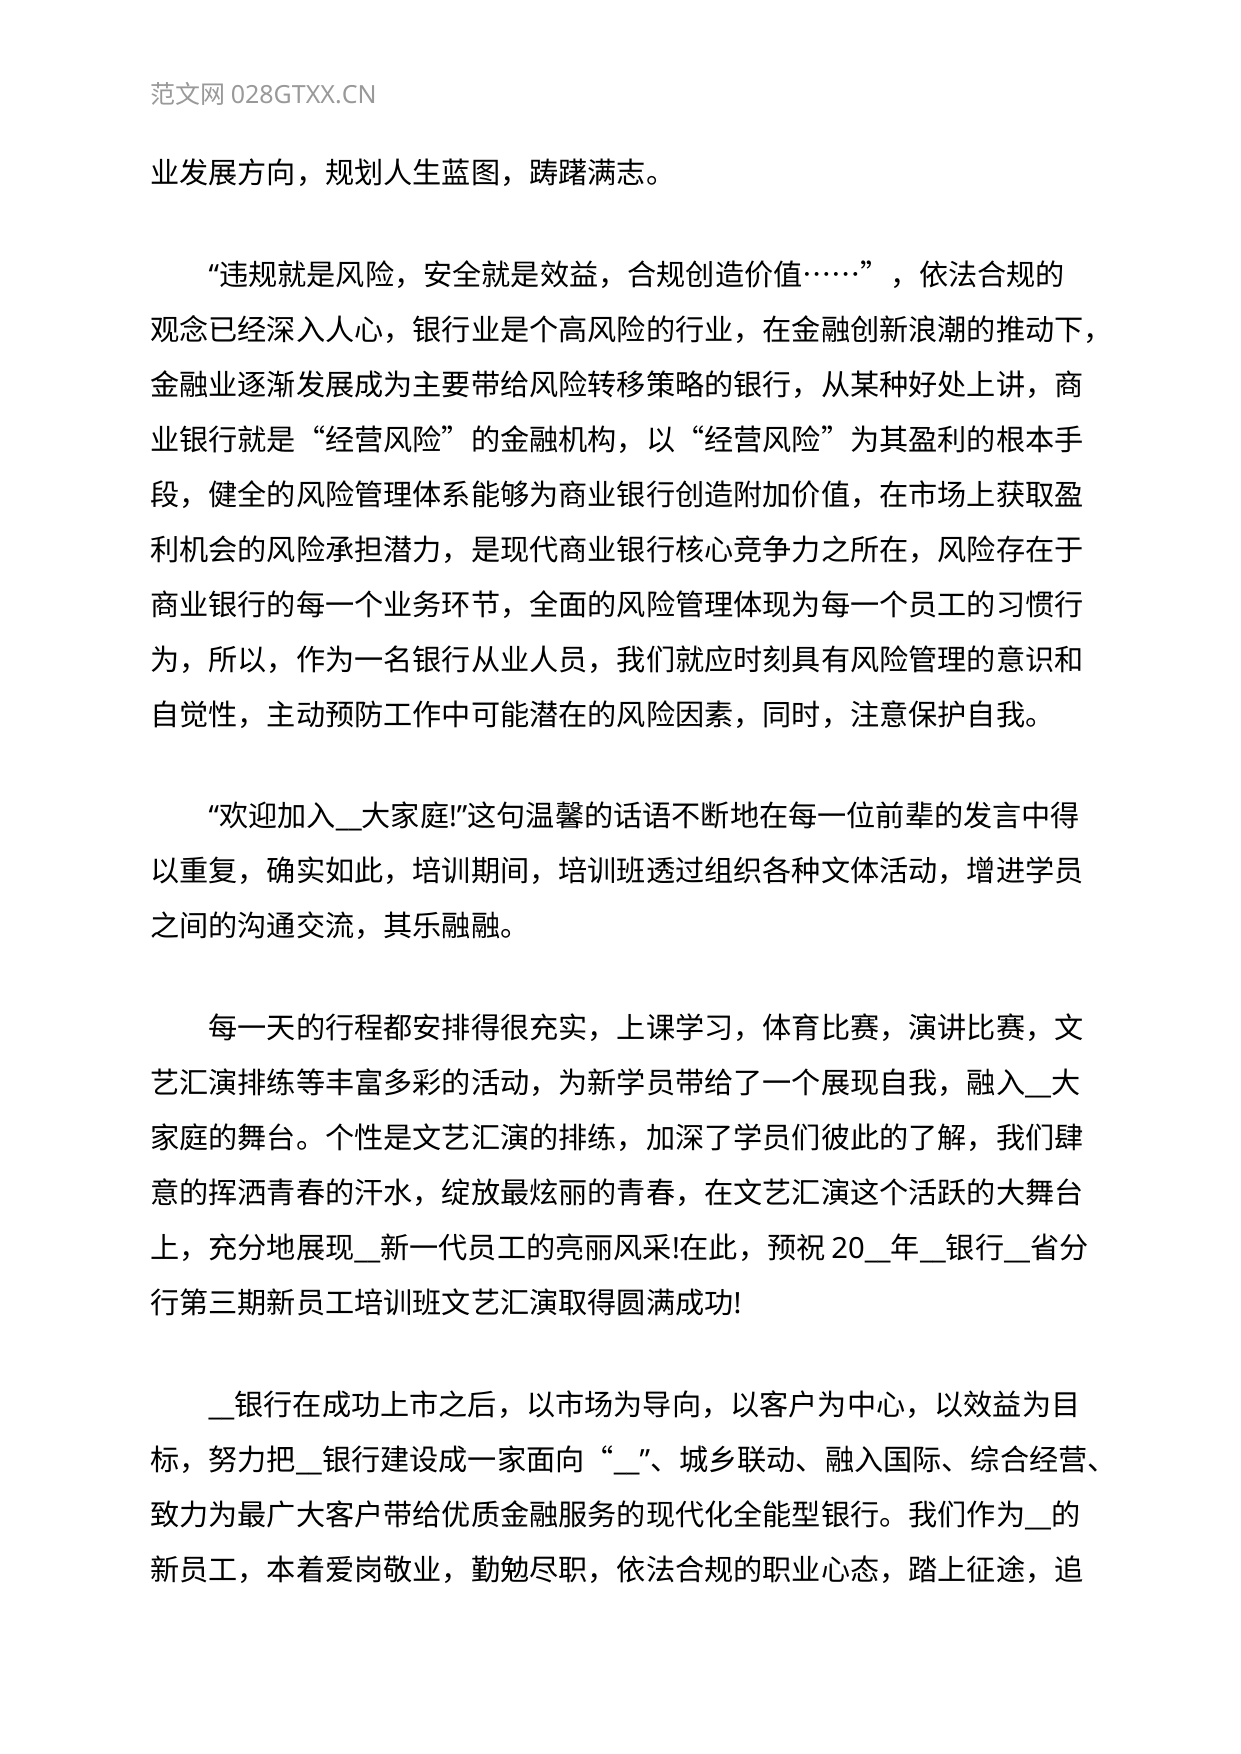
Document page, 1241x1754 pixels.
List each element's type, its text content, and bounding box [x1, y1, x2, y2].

text 每一天的行程都安排得很充实，上课学习，体育比赛，演讲比赛，文艺汇演排练等丰富多彩的活动，为新学员带给了一个展现自我，融入__大家庭的舞台。个性是文艺汇演的排练，加深了学员们彼此的了解，我们肆意的挥洒青春的汗水，绽放最炫丽的青春，在文艺汇演这个活跃的大舞台上，充分地展现__新一代员工的亮丽风采!在此，预祝20__年__银行__省分行第三期新员工培训班文艺汇演取得圆满成功! [150, 1004, 1090, 1322]
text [150, 1381, 1090, 1588]
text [150, 150, 1090, 192]
text “违规就是风险，安全就是效益，合规创造价值……”，依法合规的观念已经深入人心，银行业是个高风险的行业，在金融创新浪潮的推动下，金融业逐渐发展成为主要带给风险转移策略的银行，从某种好处上讲，商业银行就是“经营风险”的金融机构，以“经营风险”为其盈利的根本手段，健全的风险管理体系能够为商业银行创造附加价值，在市场上获取盈利机会的风险承担潜力，是现代商业银行核心竞争力之所在，风险存在于商业银行的每一个业务环节，全面的风险管理体现为每一个员工的习惯行为，所以，作为一名银行从业人员，我们就应时刻具有风险管理的意识和自觉性，主动预防工作中可能潜在的风险因素，同时，注意保护自我。 [150, 252, 1090, 733]
text “欢迎加入__大家庭!”这句温馨的话语不断地在每一位前辈的发言中得以重复，确实如此，培训期间，培训班透过组织各种文体活动，增进学员之间的沟通交流，其乐融融。 [150, 793, 1090, 945]
